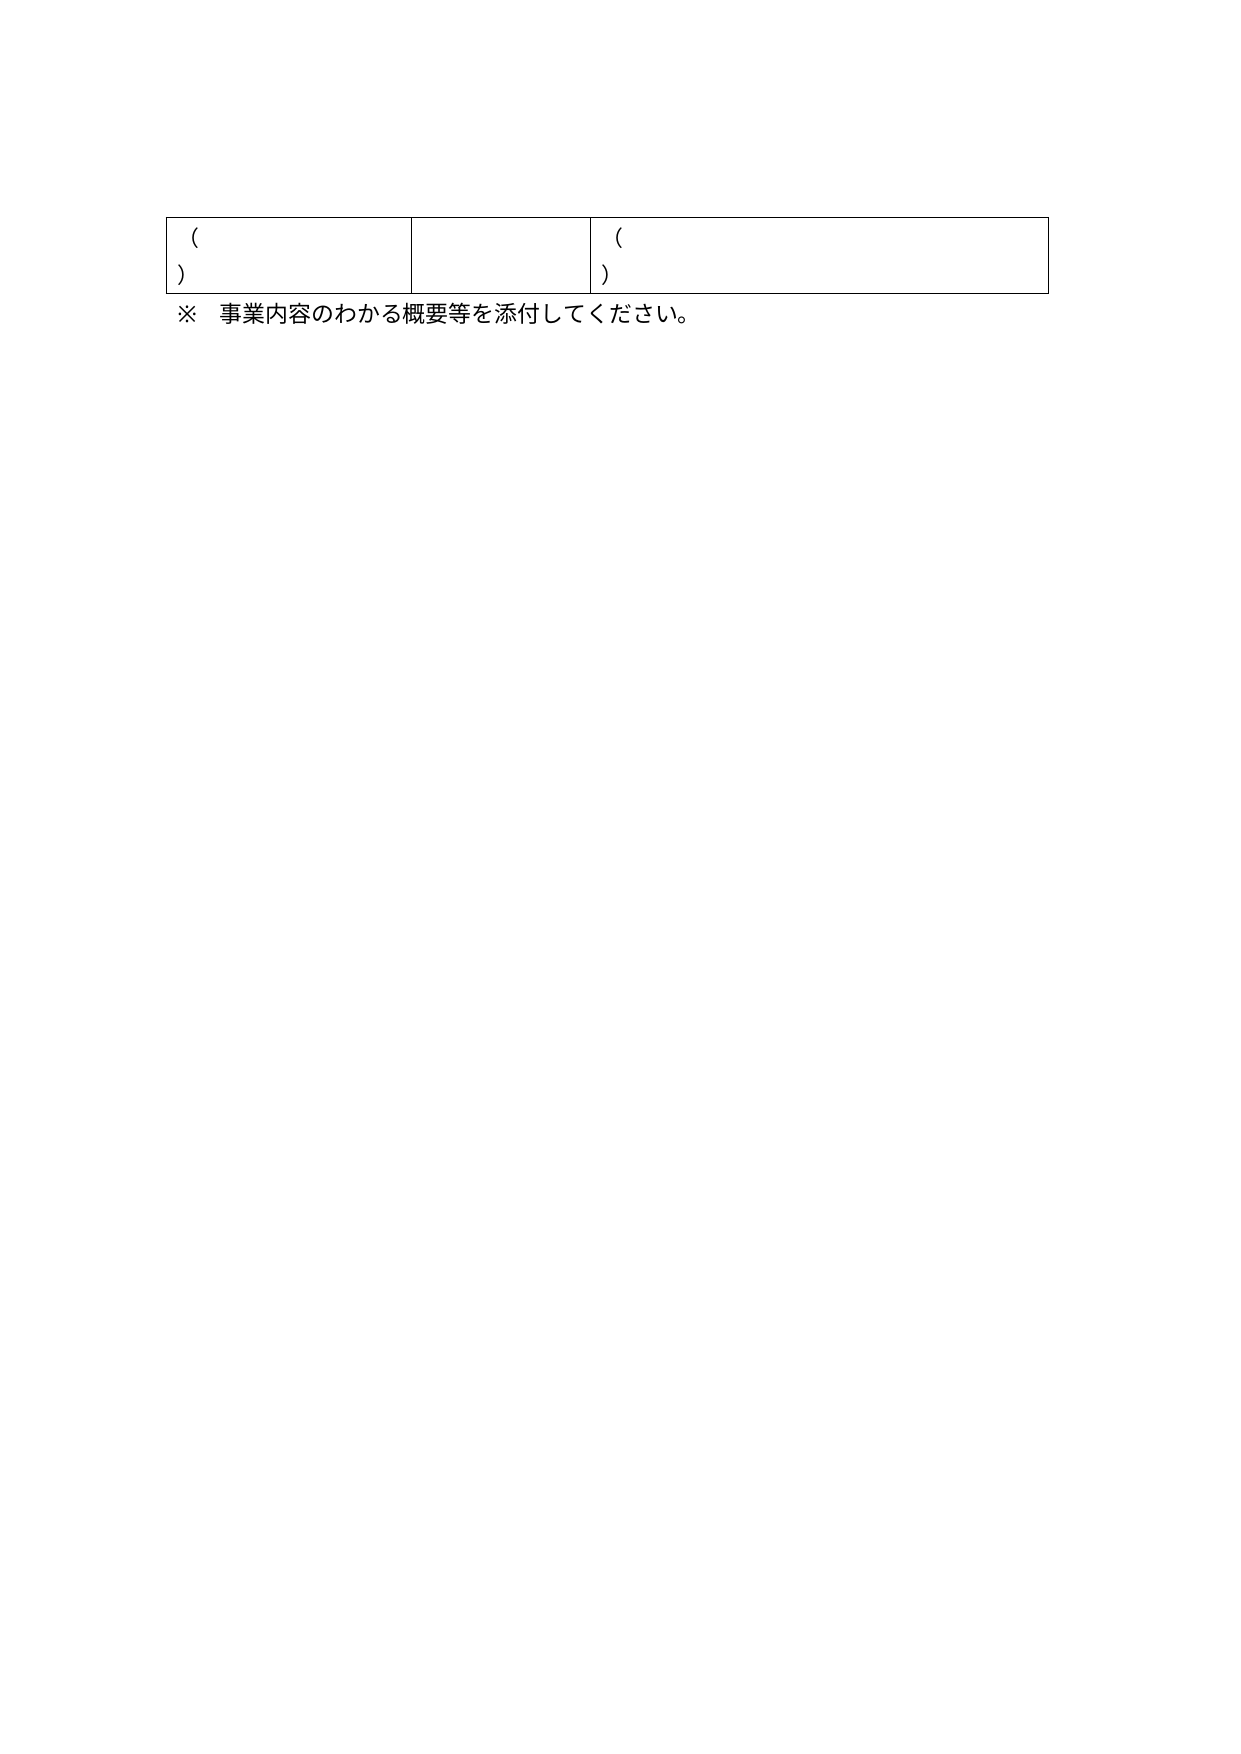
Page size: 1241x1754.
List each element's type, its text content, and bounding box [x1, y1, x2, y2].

table_cell （ ） [167, 218, 411, 293]
table_cell [412, 218, 590, 293]
table_cell （ ） [591, 218, 1048, 293]
text ※ 事業内容のわかる概要等を添付してください。 [177, 294, 1063, 331]
